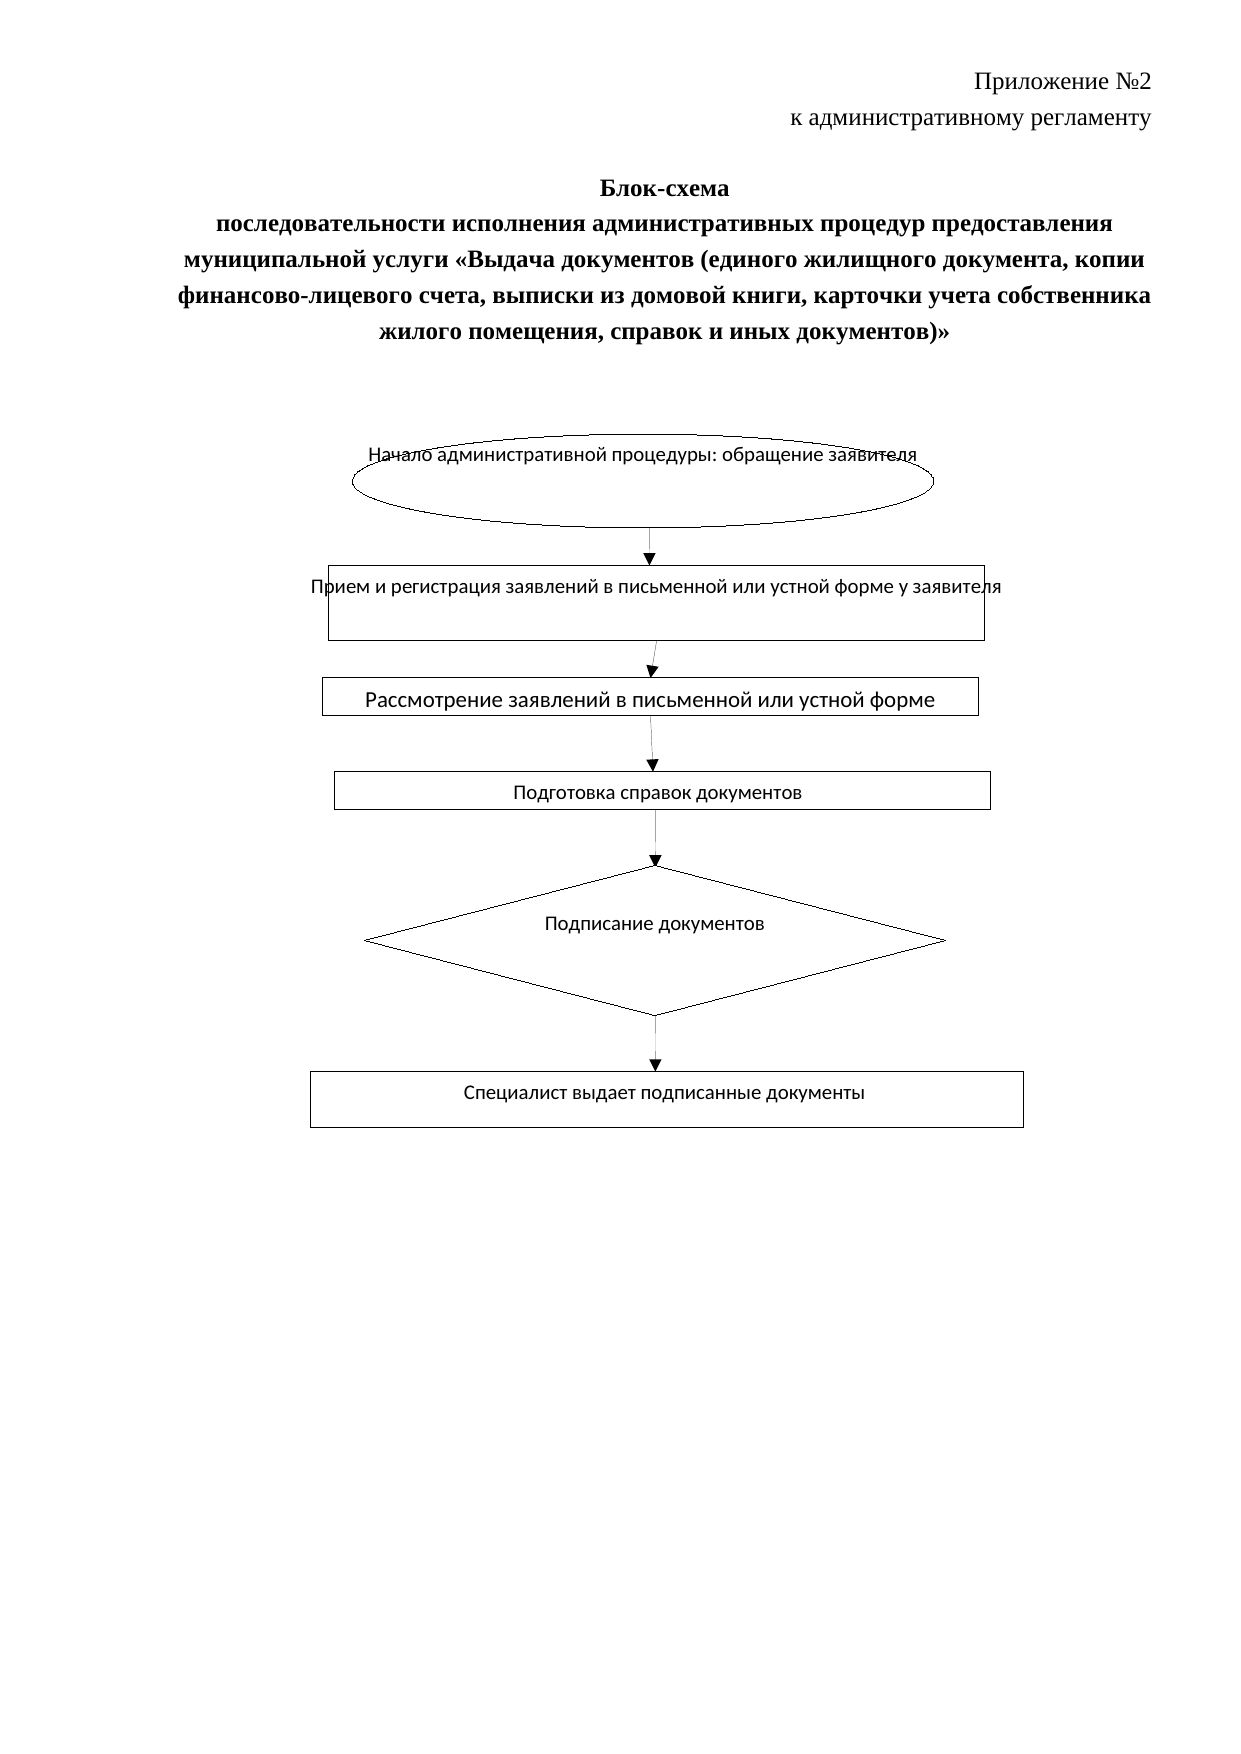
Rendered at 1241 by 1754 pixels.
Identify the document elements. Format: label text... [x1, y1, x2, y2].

text Приложение №2 к административному регламенту [177, 59, 1152, 131]
text Блок-схема последовательности исполнения административных процедур предоставления муниципальной услуги «Выдача документов (единого жилищного документа, копии финансово-лицевого счета, выписки из домовой книги, карточки учета собственника жилого помещения, справок и иных документов)» [177, 165, 1152, 381]
